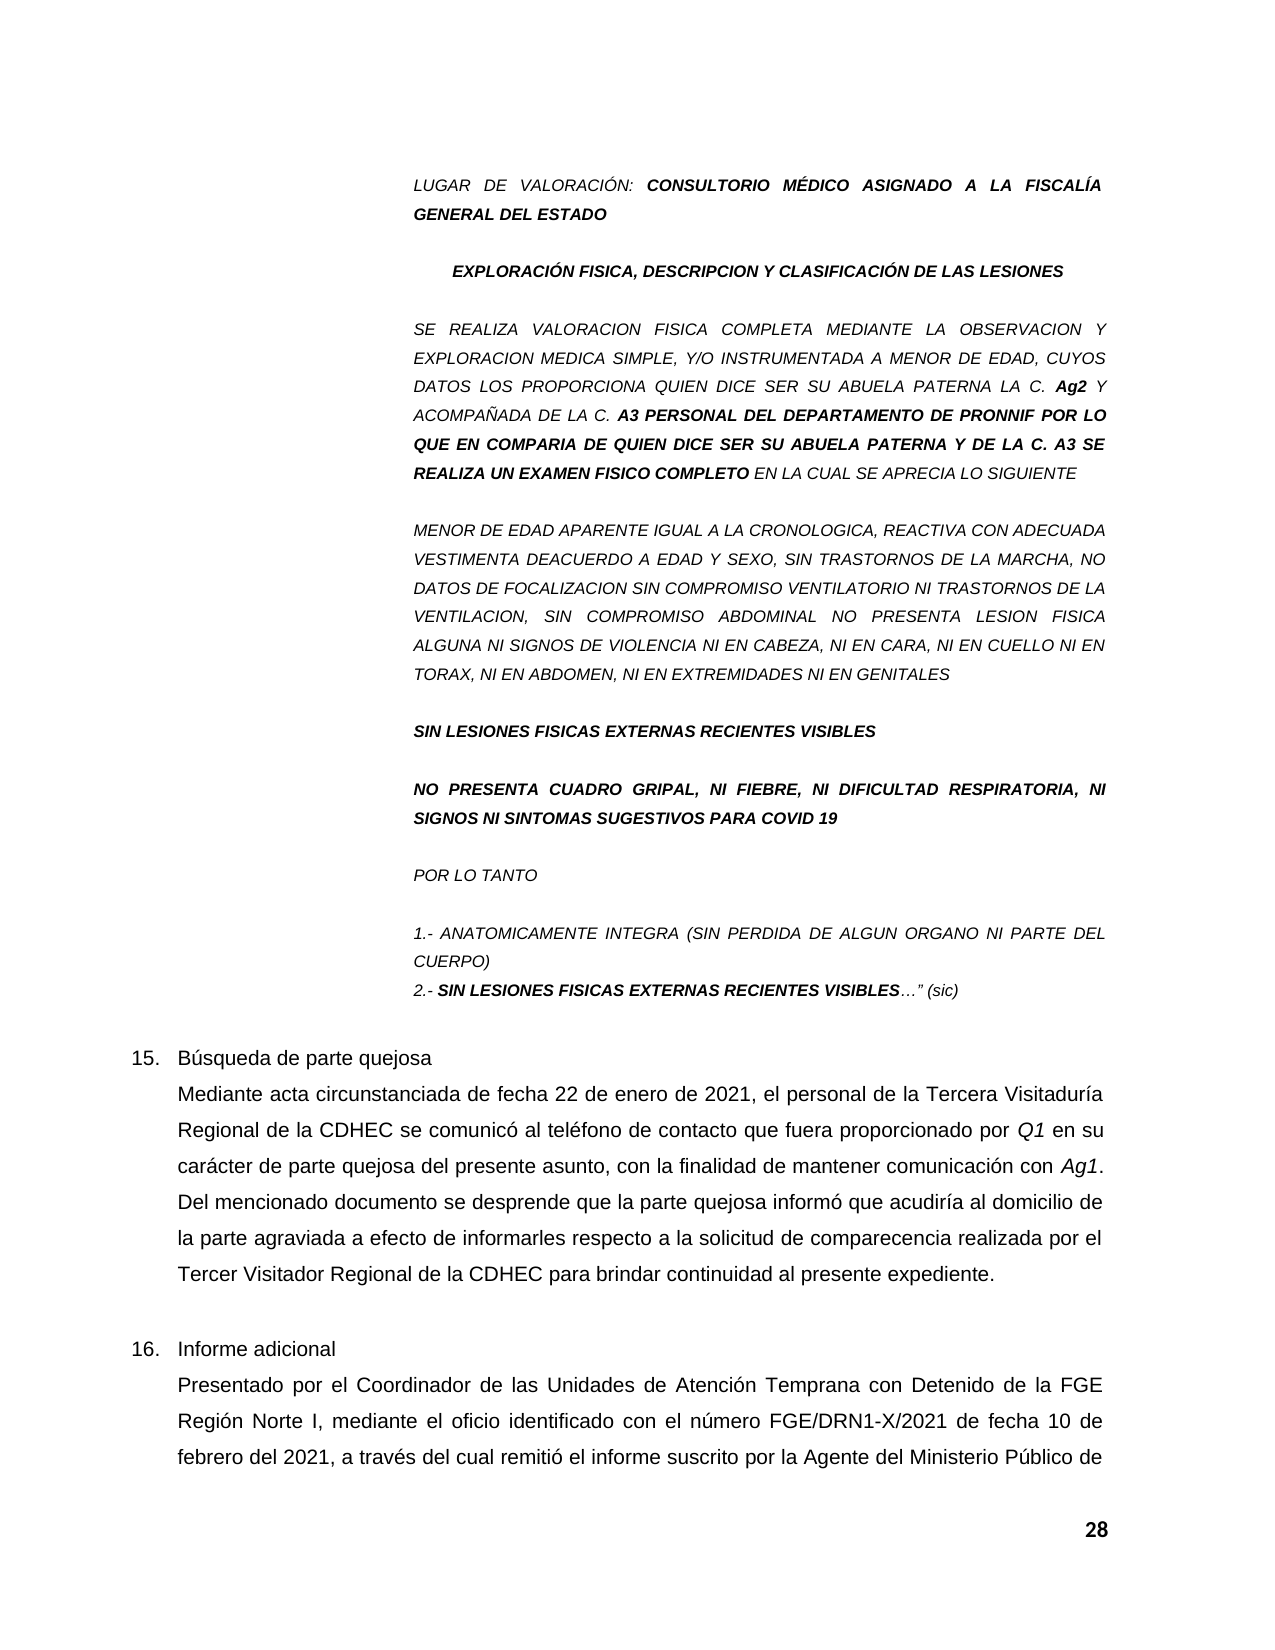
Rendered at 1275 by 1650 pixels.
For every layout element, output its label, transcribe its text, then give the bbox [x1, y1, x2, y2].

text 1.- ANATOMICAMENTE INTEGRA (SIN PERDIDA DE ALGUN ORGANO NI PARTE DEL CUERPO) [413, 923, 1108, 971]
text MENOR DE EDAD APARENTE IGUAL A LA CRONOLOGICA, REACTIVA CON ADECUADA VESTIMENTA DEACUERDO A EDAD Y SEXO, SIN TRASTORNOS DE LA MARCHA, NO DATOS DE FOCALIZACION SIN COMPROMISO VENTILATORIO NI TRASTORNOS DE LA VENTILACION, SIN COMPROMISO ABDOMINAL NO PRESENTA LESION FISICA ALGUNA NI SIGNOS DE VIOLENCIA NI EN CABEZA, NI EN CARA, NI EN CUELLO NI EN TORAX, NI EN ABDOMEN, NI EN EXTREMIDADES NI EN GENITALES [413, 521, 1108, 684]
text NO PRESENTA CUADRO GRIPAL, NI FIEBRE, NI DIFICULTAD RESPIRATORIA, NI SIGNOS NI SINTOMAS SUGESTIVOS PARA COVID 19 [413, 780, 1108, 828]
text POR LO TANTO [413, 866, 1108, 885]
text EXPLORACIÓN FISICA, DESCRIPCION Y CLASIFICACIÓN DE LAS LESIONES [413, 262, 1104, 281]
list Búsqueda de parte quejosa [131, 1046, 1104, 1070]
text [177, 1373, 1104, 1468]
text SIN LESIONES FISICAS EXTERNAS RECIENTES VISIBLES [413, 722, 1108, 741]
text SE REALIZA VALORACION FISICA COMPLETA MEDIANTE LA OBSERVACION Y EXPLORACION MEDICA SIMPLE, Y/O INSTRUMENTADA A MENOR DE EDAD, CUYOS DATOS LOS PROPORCIONA QUIEN DICE SER SU ABUELA PATERNA LA C. Ag2 Y ACOMPAÑADA DE LA C. A3 PERSONAL DEL DEPARTAMENTO DE PRONNIF POR LO QUE EN COMPARIA DE QUIEN DICE SER SU ABUELA PATERNA Y DE LA C. A3 SE REALIZA UN EXAMEN FISICO COMPLETO EN LA CUAL SE APRECIA LO SIGUIENTE [413, 320, 1108, 483]
text LUGAR DE VALORACIÓN: CONSULTORIO MÉDICO ASIGNADO A LA FISCALÍA GENERAL DEL ESTADO [413, 176, 1104, 224]
text 2.- SIN LESIONES FISICAS EXTERNAS RECIENTES VISIBLES…” (sic) [413, 981, 1108, 1000]
text Mediante acta circunstanciada de fecha 22 de enero de 2021, el personal de la Tercera Visitaduría Regional de la CDHEC se comunicó al teléfono de contacto que fuera proporcionado por Q1 en su carácter de parte quejosa del presente asunto, con la finalidad de mantener comunicación con Ag1. Del mencionado documento se desprende que la parte quejosa informó que acudiría al domicilio de la parte agraviada a efecto de informarles respecto a la solicitud de comparecencia realizada por el Tercer Visitador Regional de la CDHEC para brindar continuidad al presente expediente. [177, 1082, 1104, 1285]
list Informe adicional [131, 1337, 1104, 1361]
